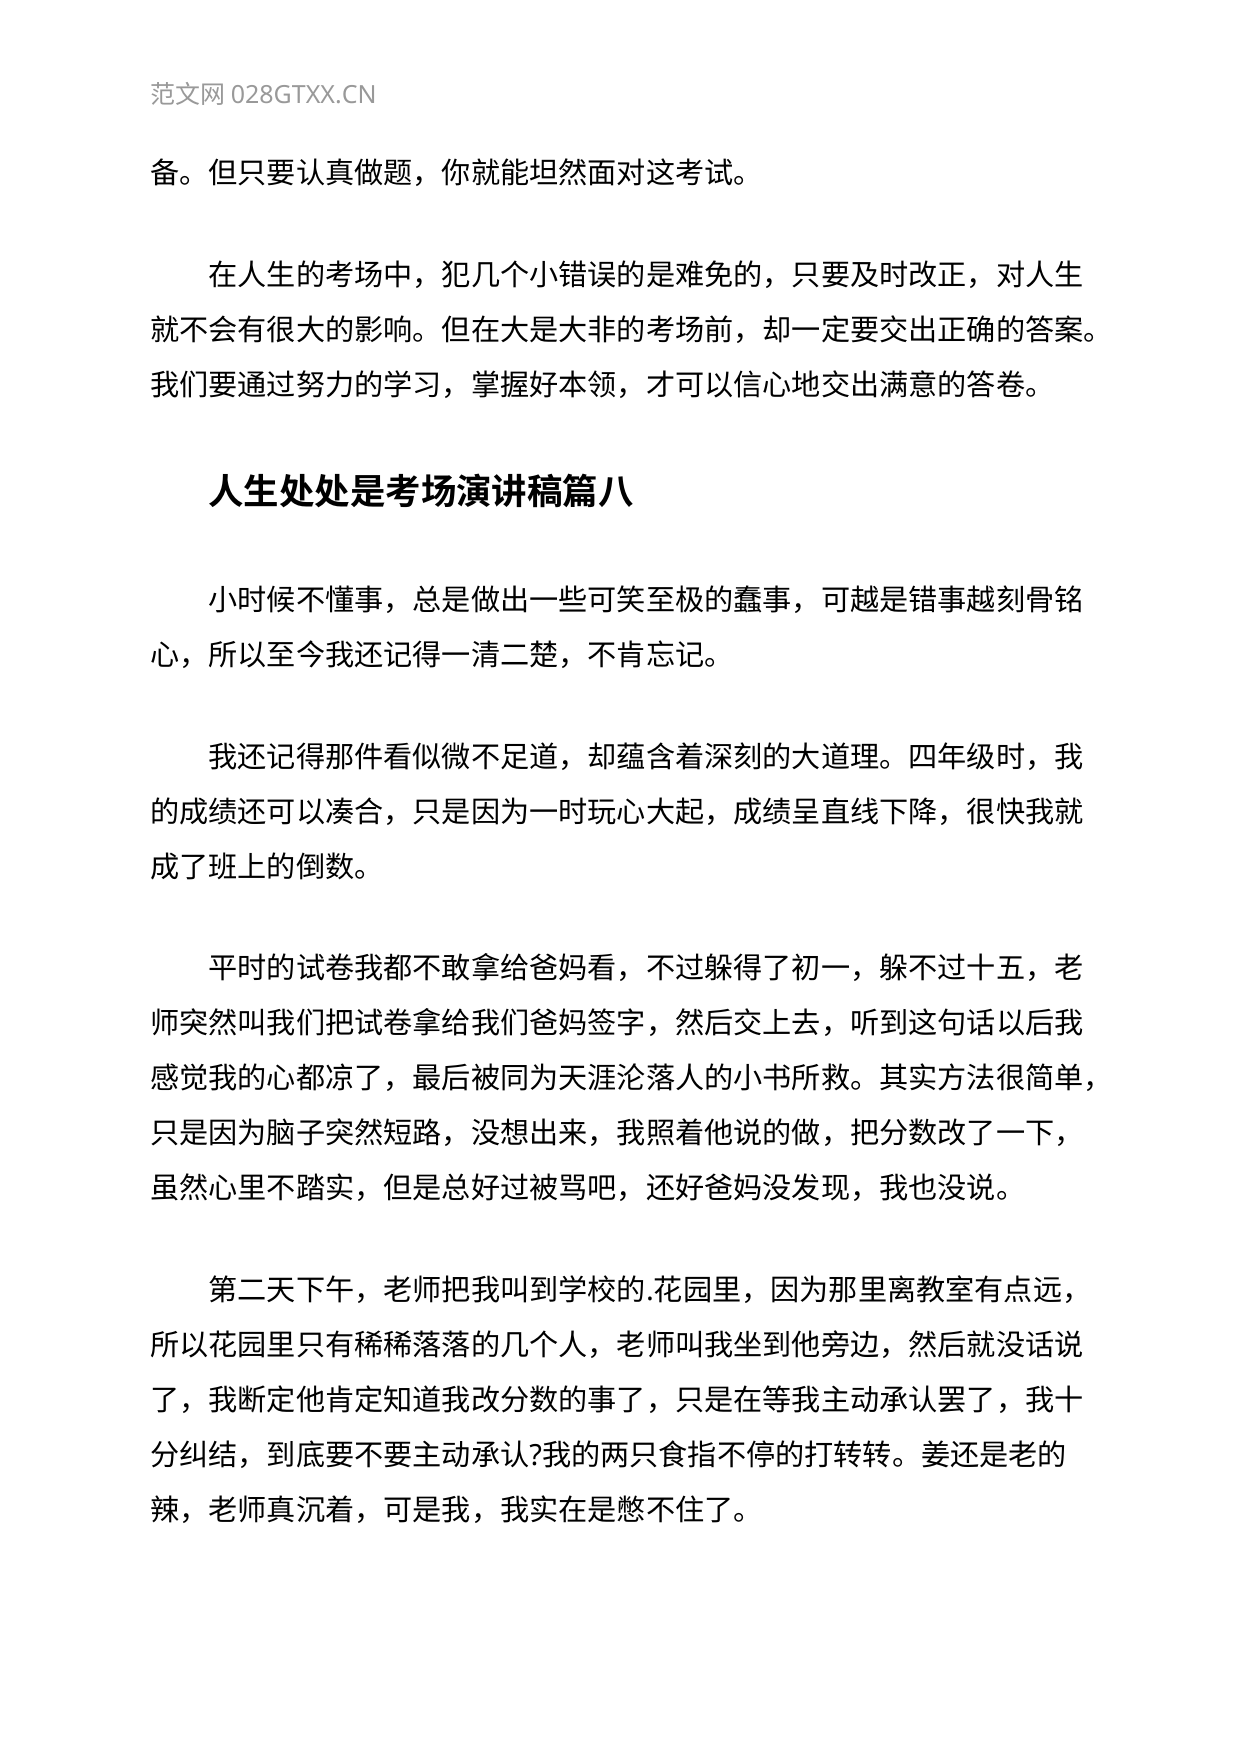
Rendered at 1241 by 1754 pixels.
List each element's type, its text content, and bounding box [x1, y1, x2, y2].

text 在人生的考场中，犯几个小错误的是难免的，只要及时改正，对人生就不会有很大的影响。但在大是大非的考场前，却一定要交出正确的答案。我们要通过努力的学习，掌握好本领，才可以信心地交出满意的答卷。 [150, 252, 1090, 404]
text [150, 150, 1090, 192]
text 第二天下午，老师把我叫到学校的.花园里，因为那里离教室有点远，所以花园里只有稀稀落落的几个人，老师叫我坐到他旁边，然后就没话说了，我断定他肯定知道我改分数的事了，只是在等我主动承认罢了，我十分纠结，到底要不要主动承认?我的两只食指不停的打转转。姜还是老的辣，老师真沉着，可是我，我实在是憋不住了。 [150, 1266, 1090, 1528]
text 平时的试卷我都不敢拿给爸妈看，不过躲得了初一，躲不过十五，老师突然叫我们把试卷拿给我们爸妈签字，然后交上去，听到这句话以后我感觉我的心都凉了，最后被同为天涯沦落人的小书所救。其实方法很简单，只是因为脑子突然短路，没想出来，我照着他说的做，把分数改了一下，虽然心里不踏实，但是总好过被骂吧，还好爸妈没发现，我也没说。 [150, 945, 1090, 1207]
text 小时候不懂事，总是做出一些可笑至极的蠢事，可越是错事越刻骨铭心，所以至今我还记得一清二楚，不肯忘记。 [150, 577, 1090, 674]
text 我还记得那件看似微不足道，却蕴含着深刻的大道理。四年级时，我的成绩还可以凑合，只是因为一时玩心大起，成绩呈直线下降，很快我就成了班上的倒数。 [150, 733, 1090, 886]
text 人生处处是考场演讲稿篇八 [150, 463, 1090, 514]
